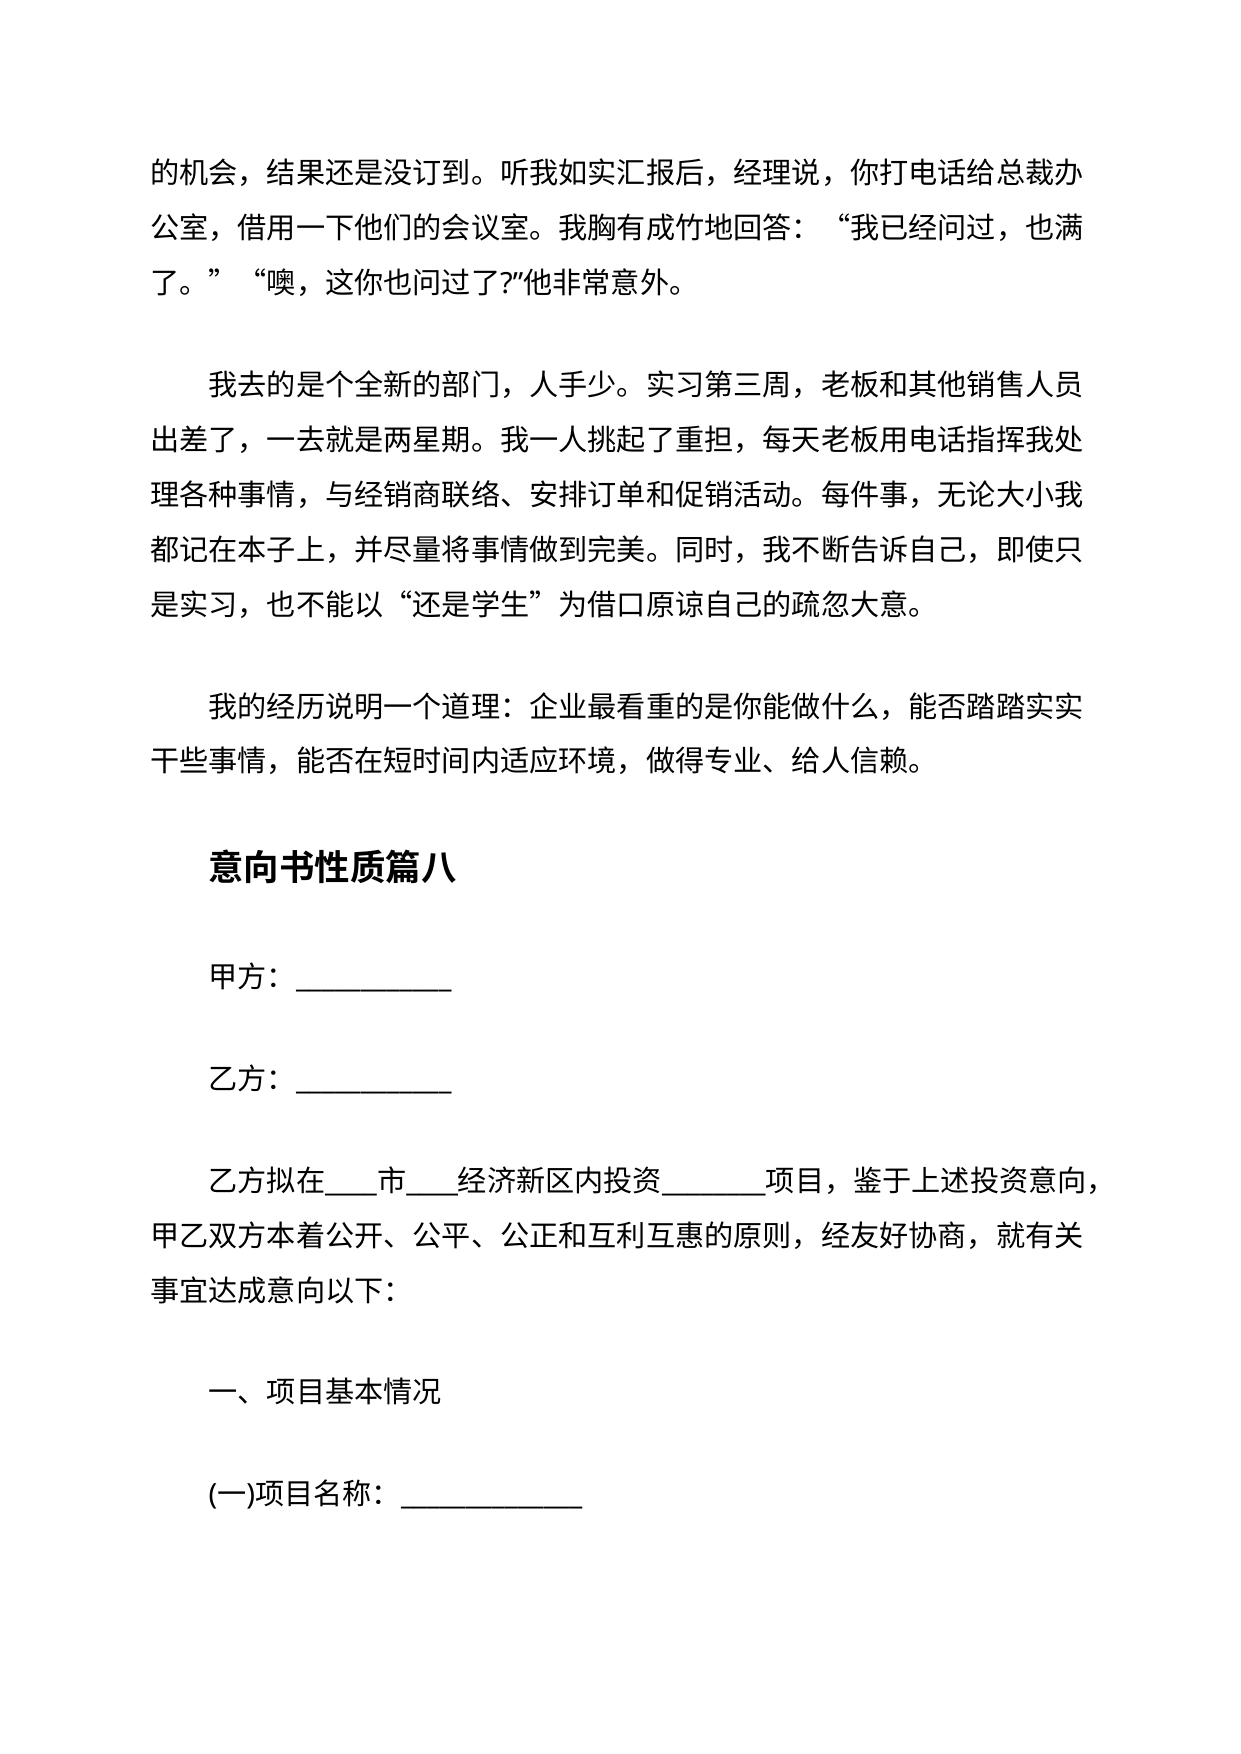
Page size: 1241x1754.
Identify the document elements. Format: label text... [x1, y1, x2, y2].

text 甲方：____________ [150, 953, 1090, 996]
text 乙方拟在____市____经济新区内投资________项目，鉴于上述投资意向，甲乙双方本着公开、公平、公正和互利互惠的原则，经友好协商，就有关事宜达成意向以下： [150, 1157, 1090, 1309]
text 意向书性质篇八 [150, 840, 1090, 891]
text (一)项目名称：______________ [150, 1471, 1090, 1513]
text 一、项目基本情况 [150, 1369, 1090, 1411]
text 乙方：____________ [150, 1055, 1090, 1098]
text 我去的是个全新的部门，人手少。实习第三周，老板和其他销售人员出差了，一去就是两星期。我一人挑起了重担，每天老板用电话指挥我处理各种事情，与经销商联络、安排订单和促销活动。每件事，无论大小我都记在本子上，并尽量将事情做到完美。同时，我不断告诉自己，即使只是实习，也不能以“还是学生”为借口原谅自己的疏忽大意。 [150, 362, 1090, 624]
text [150, 150, 1090, 302]
text 我的经历说明一个道理：企业最看重的是你能做什么，能否踏踏实实干些事情，能否在短时间内适应环境，做得专业、给人信赖。 [150, 683, 1090, 780]
